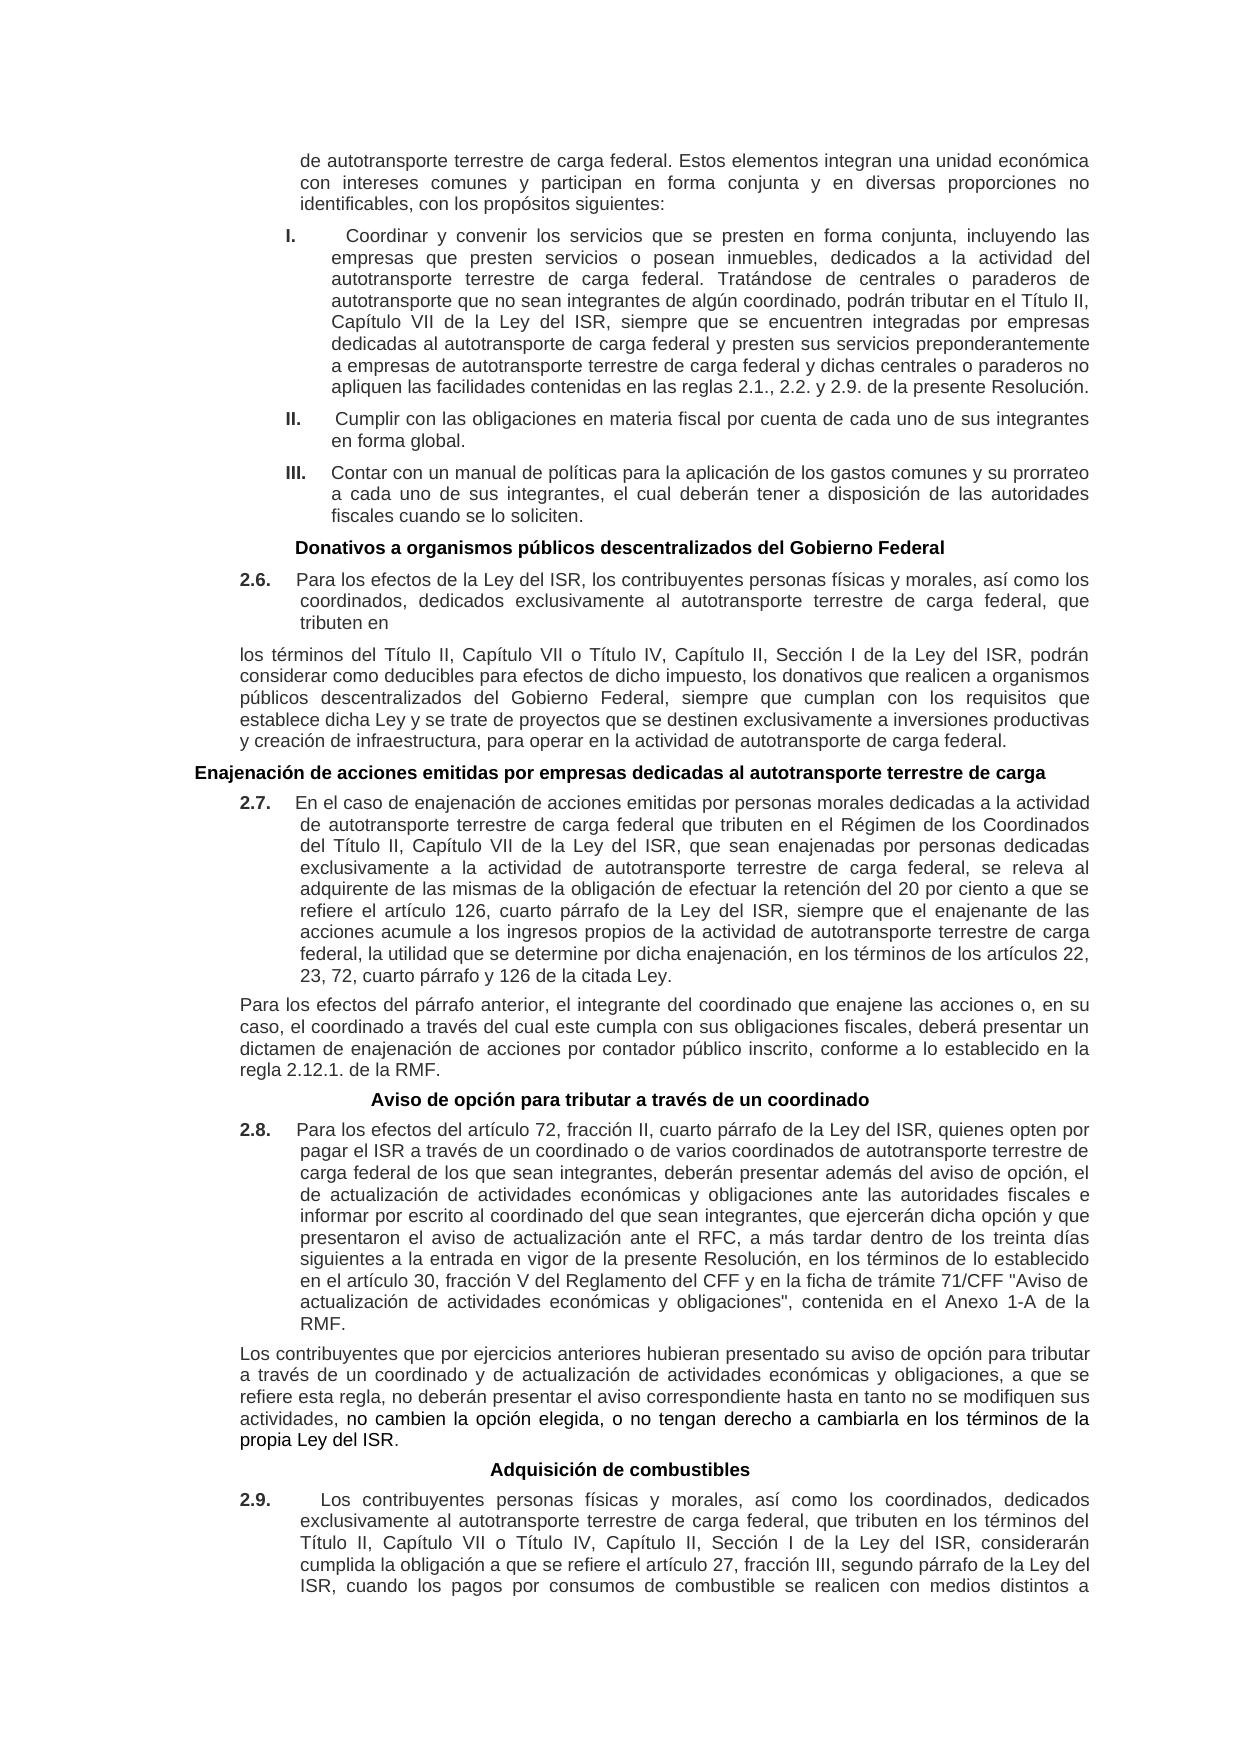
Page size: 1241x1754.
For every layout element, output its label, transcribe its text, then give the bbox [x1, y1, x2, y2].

text II. Cumplir con las obligaciones en materia fiscal por cuenta de cada uno de sus integrantes en forma global. [285, 408, 1090, 451]
text Los contribuyentes que por ejercicios anteriores hubieran presentado su aviso de opción para tributar a través de un coordinado y de actualización de actividades económicas y obligaciones, a que se refiere esta regla, no deberán presentar el aviso correspondiente hasta en tanto no se modifiquen sus actividades, no cambien la opción elegida, o no tengan derecho a cambiarla en los términos de la propia Ley del ISR. [239, 1343, 1090, 1451]
text III. Contar con un manual de políticas para la aplicación de los gastos comunes y su prorrateo a cada uno de sus integrantes, el cual deberán tener a disposición de las autoridades fiscales cuando se lo soliciten. [285, 462, 1090, 526]
text 2.8. Para los efectos del artículo 72, fracción II, cuarto párrafo de la Ley del ISR, quienes opten por pagar el ISR a través de un coordinado o de varios coordinados de autotransporte terrestre de carga federal de los que sean integrantes, deberán presentar además del aviso de opción, el de actualización de actividades económicas y obligaciones ante las autoridades fiscales e informar por escrito al coordinado del que sean integrantes, que ejercerán dicha opción y que presentaron el aviso de actualización ante el RFC, a más tardar dentro de los treinta días siguientes a la entrada en vigor de la presente Resolución, en los términos de lo establecido en el artículo 30, fracción V del Reglamento del CFF y en la ficha de trámite 71/CFF "Aviso de actualización de actividades económicas y obligaciones", contenida en el Anexo 1-A de la RMF. [239, 1119, 1090, 1334]
text Para los efectos del párrafo anterior, el integrante del coordinado que enajene las acciones o, en su caso, el coordinado a través del cual este cumpla con sus obligaciones fiscales, deberá presentar un dictamen de enajenación de acciones por contador público inscrito, conforme a lo establecido en la regla 2.12.1. de la RMF. [239, 994, 1090, 1081]
text Adquisición de combustibles [150, 1459, 1090, 1480]
text I. Coordinar y convenir los servicios que se presten en forma conjunta, incluyendo las empresas que presten servicios o posean inmuebles, dedicados a la actividad del autotransporte terrestre de carga federal. Tratándose de centrales o paraderos de autotransporte que no sean integrantes de algún coordinado, podrán tributar en el Título II, Capítulo VII de la Ley del ISR, siempre que se encuentren integradas por empresas dedicadas al autotransporte de carga federal y presten sus servicios preponderantemente a empresas de autotransporte terrestre de carga federal y dichas centrales o paraderos no apliquen las facilidades contenidas en las reglas 2.1., 2.2. y 2.9. de la presente Resolución. [285, 225, 1090, 398]
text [239, 150, 1090, 215]
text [239, 1489, 1090, 1597]
text Aviso de opción para tributar a través de un coordinado [150, 1089, 1090, 1110]
text los términos del Título II, Capítulo VII o Título IV, Capítulo II, Sección I de la Ley del ISR, podrán considerar como deducibles para efectos de dicho impuesto, los donativos que realicen a organismos públicos descentralizados del Gobierno Federal, siempre que cumplan con los requisitos que establece dicha Ley y se trate de proyectos que se destinen exclusivamente a inversiones productivas y creación de infraestructura, para operar en la actividad de autotransporte de carga federal. [239, 644, 1090, 752]
text Donativos a organismos públicos descentralizados del Gobierno Federal [150, 537, 1090, 558]
text 2.6. Para los efectos de la Ley del ISR, los contribuyentes personas físicas y morales, así como los coordinados, dedicados exclusivamente al autotransporte terrestre de carga federal, que tributen en [239, 569, 1090, 633]
text 2.7. En el caso de enajenación de acciones emitidas por personas morales dedicadas a la actividad de autotransporte terrestre de carga federal que tributen en el Régimen de los Coordinados del Título II, Capítulo VII de la Ley del ISR, que sean enajenadas por personas dedicadas exclusivamente a la actividad de autotransporte terrestre de carga federal, se releva al adquirente de las mismas de la obligación de efectuar la retención del 20 por ciento a que se refiere el artículo 126, cuarto párrafo de la Ley del ISR, siempre que el enajenante de las acciones acumule a los ingresos propios de la actividad de autotransporte terrestre de carga federal, la utilidad que se determine por dicha enajenación, en los términos de los artículos 22, 23, 72, cuarto párrafo y 126 de la citada Ley. [239, 792, 1090, 986]
text Enajenación de acciones emitidas por empresas dedicadas al autotransporte terrestre de carga [150, 762, 1090, 783]
